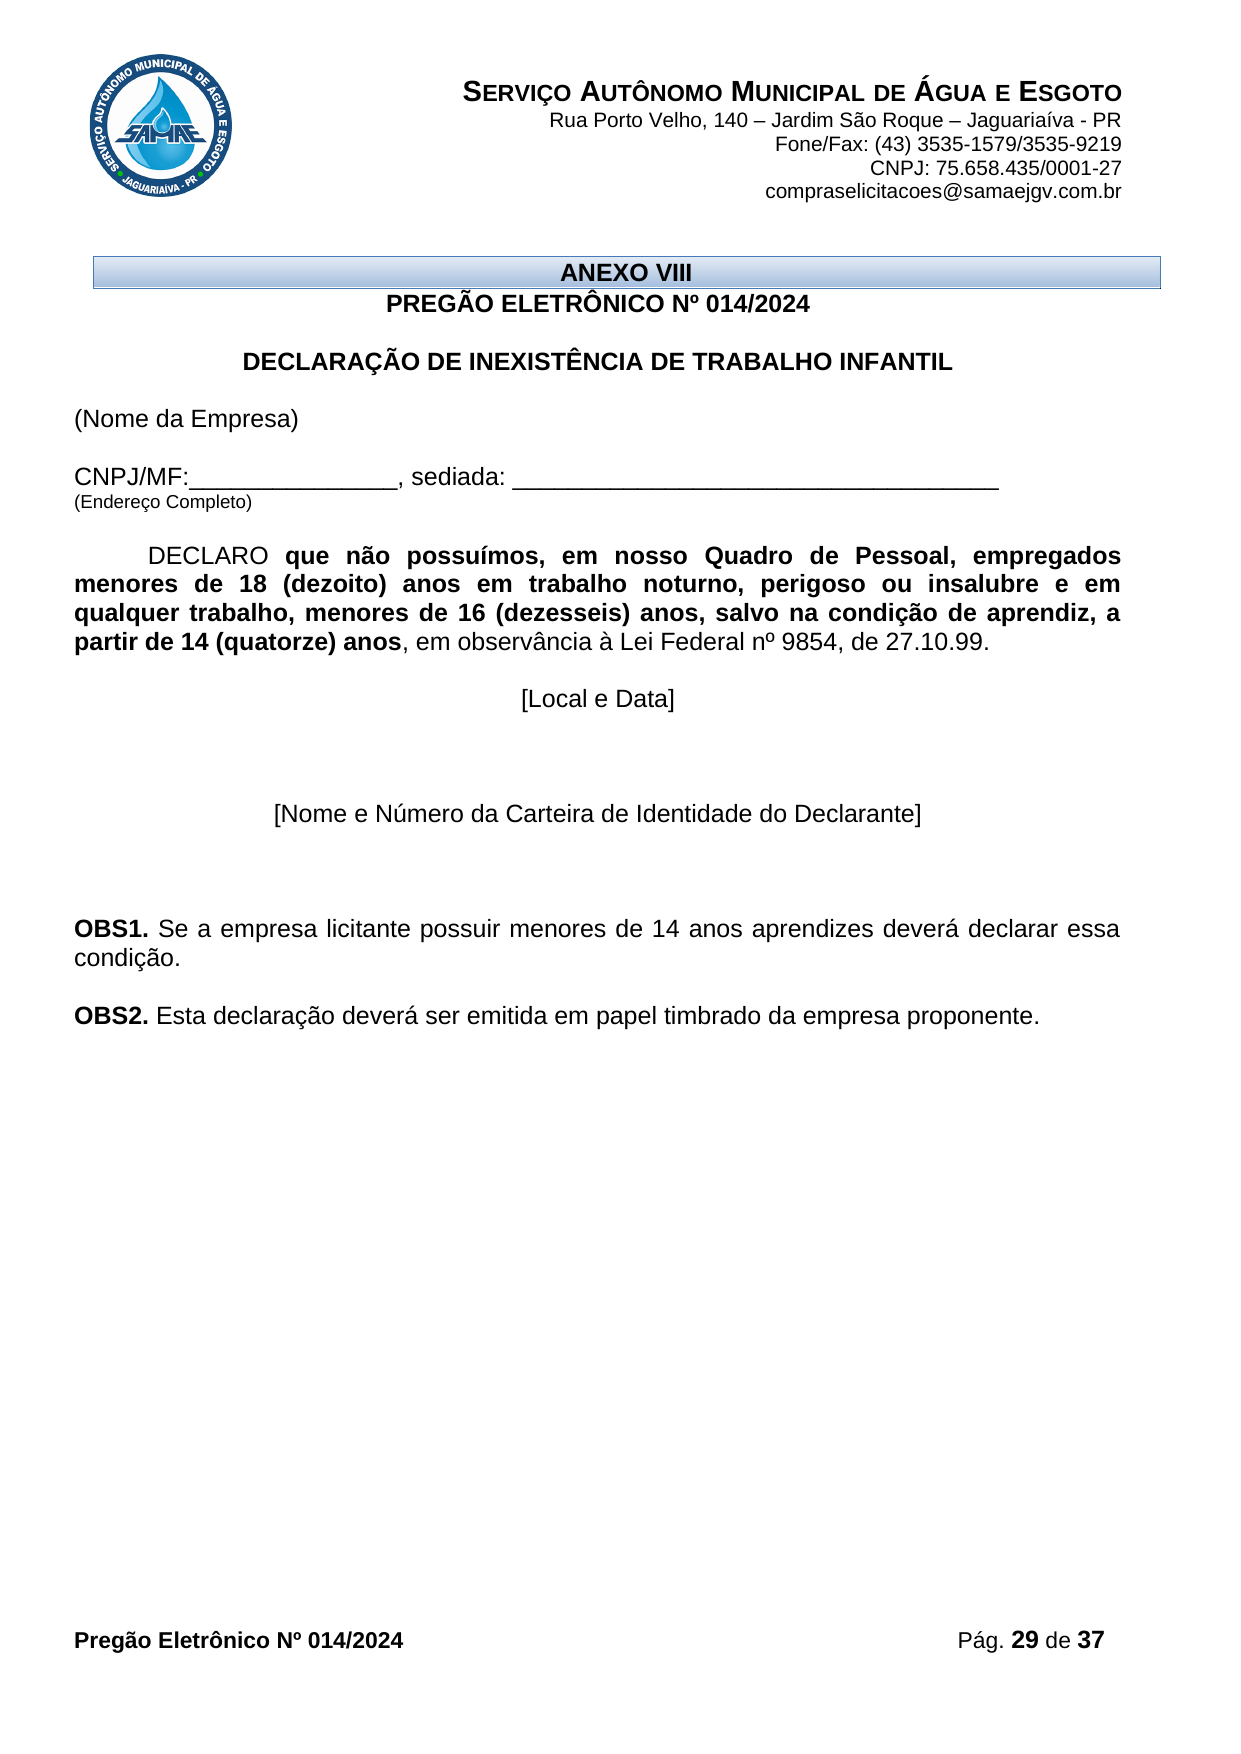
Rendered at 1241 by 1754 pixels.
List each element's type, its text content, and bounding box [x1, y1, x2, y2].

text PREGÃO ELETRÔNICO Nº 014/2024 [74, 289, 1122, 318]
text CNPJ/MF:_______________, sediada: ___________________________________ [74, 462, 1122, 490]
text [Local e Data] [74, 684, 1122, 713]
text OBS2. Esta declaração deverá ser emitida em papel timbrado da empresa proponente. [74, 1001, 1122, 1029]
text DECLARAÇÃO DE INEXISTÊNCIA DE TRABALHO INFANTIL [74, 347, 1122, 375]
text [Nome e Número da Carteira de Identidade do Declarante] [74, 799, 1122, 828]
picture [89, 54, 232, 197]
text (Endereço Completo) [74, 490, 1122, 512]
text DECLARO que não possuímos, em nosso Quadro de Pessoal, empregados menores de 18 (dezoito) anos em trabalho noturno, perigoso ou insalubre e em qualquer trabalho, menores de 16 (dezesseis) anos, salvo na condição de aprendiz, a partir de 14 (quatorze) anos, em observância à Lei Federal nº 9854, de 27.10.99. [74, 541, 1122, 656]
text OBS1. Se a empresa licitante possuir menores de 14 anos aprendizes deverá declarar essa condição. [74, 914, 1122, 972]
text (Nome da Empresa) [74, 404, 1122, 433]
